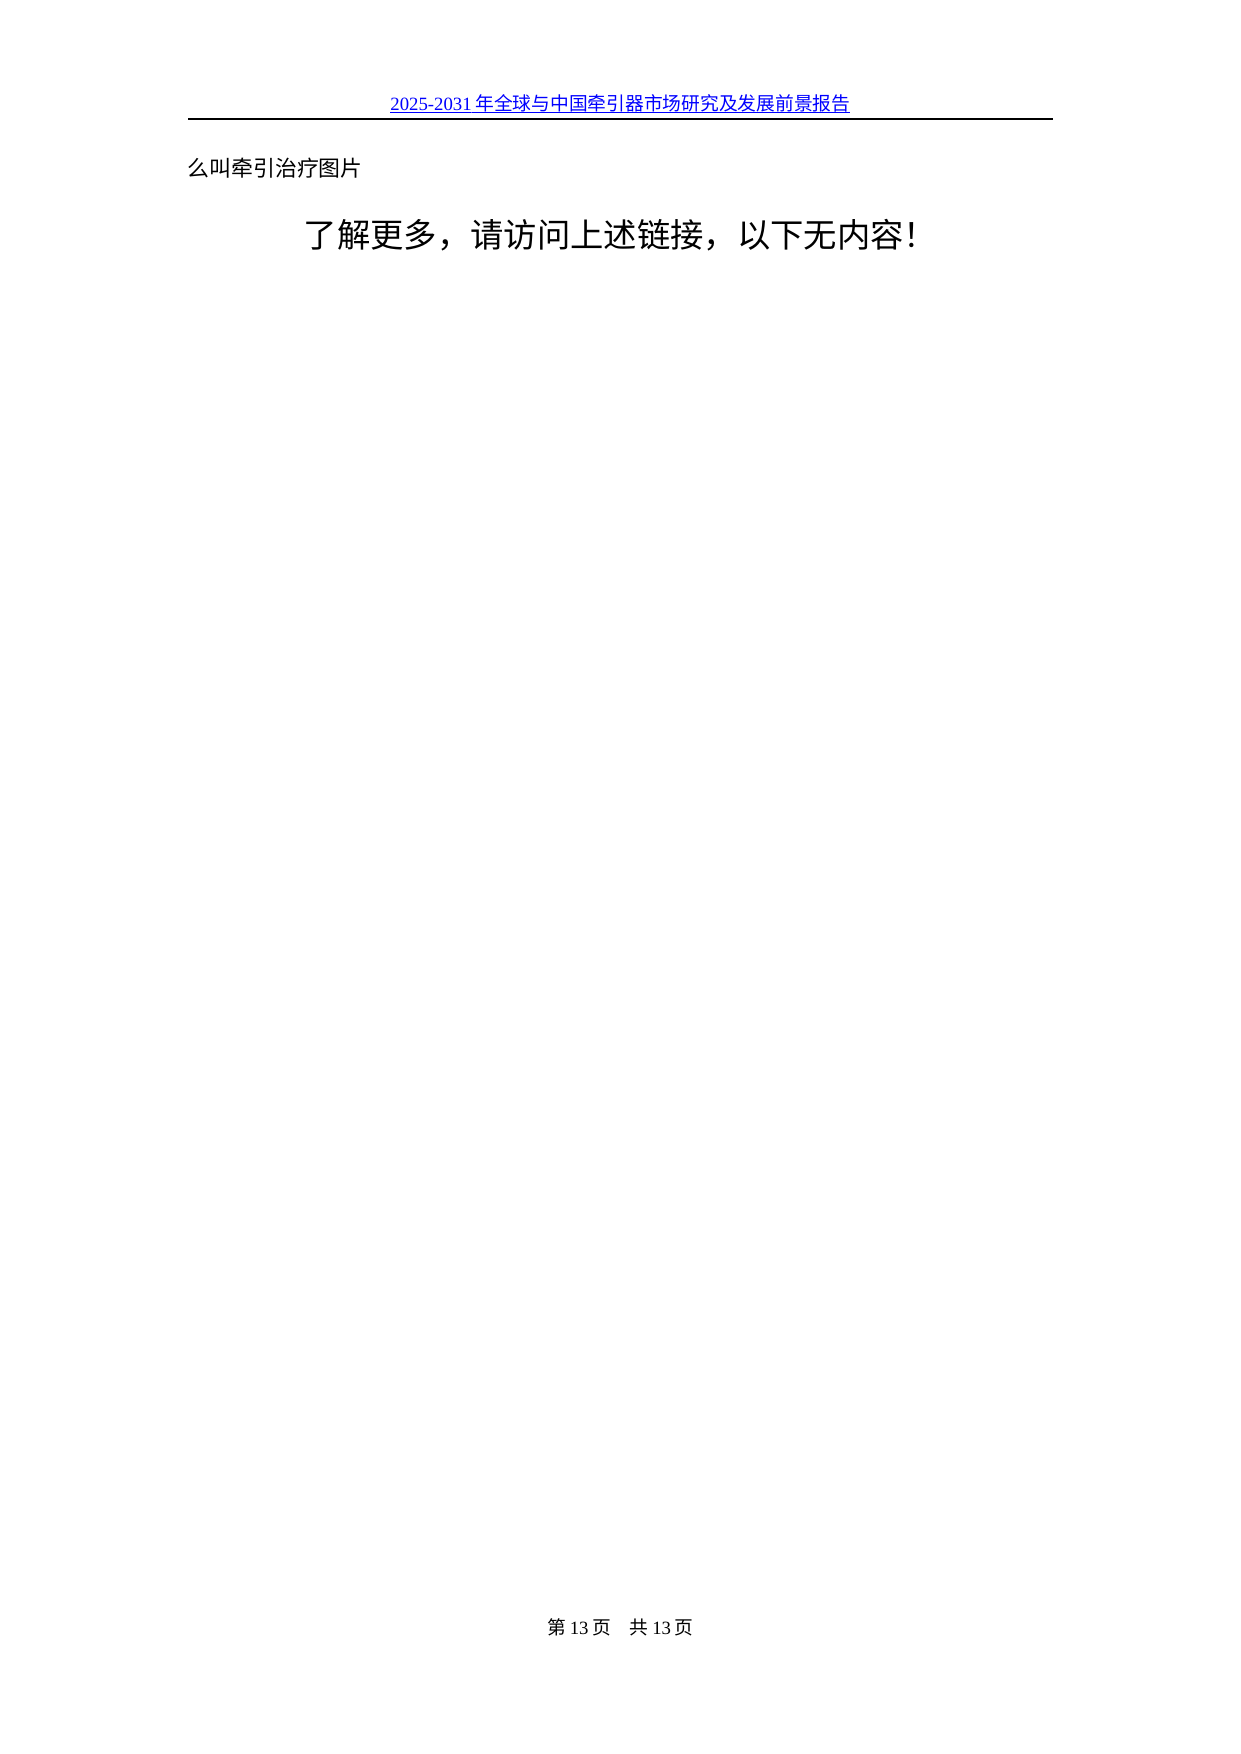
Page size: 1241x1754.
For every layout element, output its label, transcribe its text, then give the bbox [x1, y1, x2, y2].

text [187, 150, 1053, 183]
title 了解更多，请访问上述链接，以下无内容！ [187, 200, 1053, 265]
